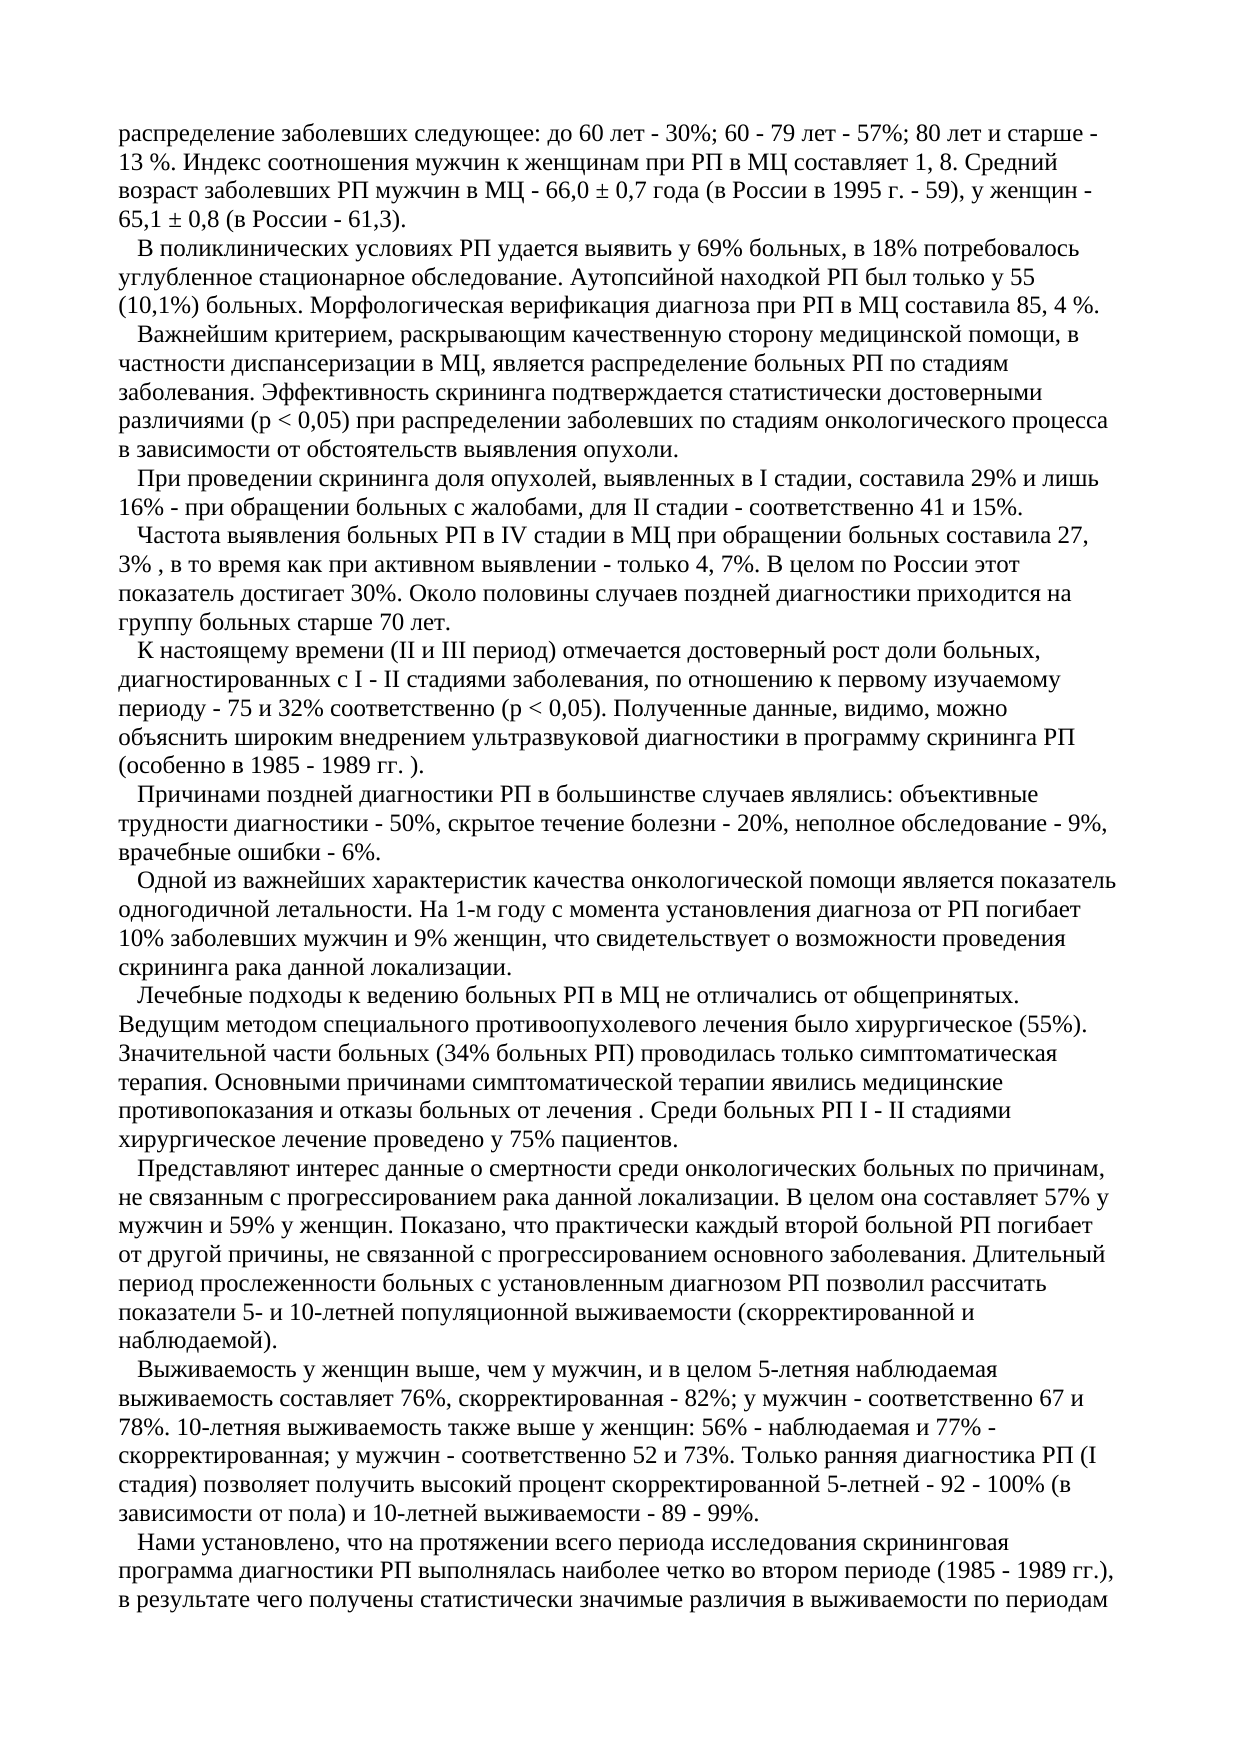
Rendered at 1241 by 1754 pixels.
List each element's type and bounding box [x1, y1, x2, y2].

text [118, 118, 1122, 1613]
